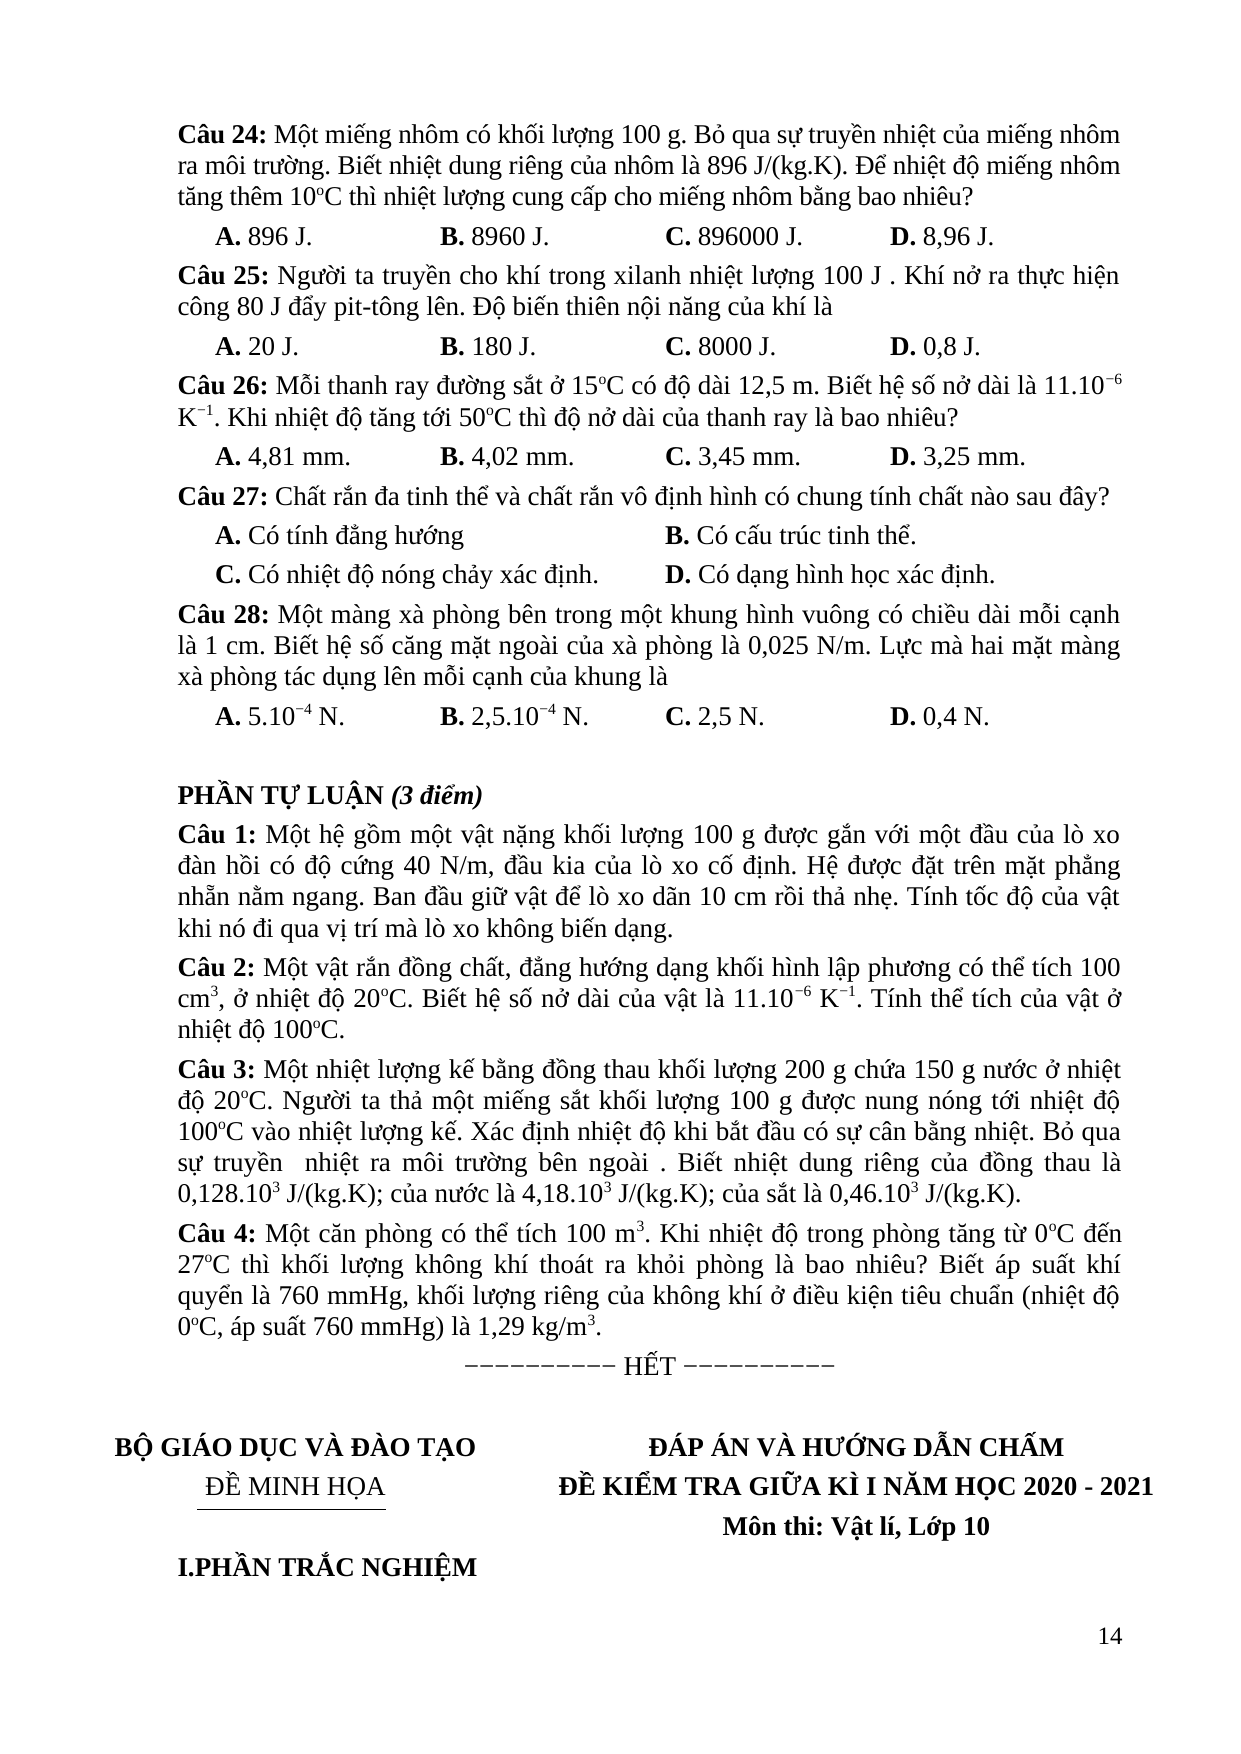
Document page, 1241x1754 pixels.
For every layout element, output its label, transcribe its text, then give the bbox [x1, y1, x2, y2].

text Câu 24: Một miếng nhôm có khối lượng 100 g. Bỏ qua sự truyền nhiệt của miếng nhôm ra môi trường. Biết nhiệt dung riêng của nhôm là 896 J/(kg.K). Để nhiệt độ miếng nhôm tăng thêm 10oC thì nhiệt lượng cung cấp cho miếng nhôm bằng bao nhiêu? [177, 118, 1122, 212]
text A. 20 J. B. 180 J. C. 8000 J. D. 0,8 J. [177, 330, 1122, 361]
text Câu 1: Một hệ gồm một vật nặng khối lượng 100 g được gắn với một đầu của lò xo đàn hồi có độ cứng 40 N/m, đầu kia của lò xo cố định. Hệ được đặt trên mặt phẳng nhẵn nằm ngang. Ban đầu giữ vật để lò xo dãn 10 cm rồi thả nhẹ. Tính tốc độ của vật khi nó đi qua vị trí mà lò xo không biến dạng. [177, 818, 1122, 943]
text C. Có nhiệt độ nóng chảy xác định. D. Có dạng hình học xác định. [177, 558, 1122, 590]
text Câu 25: Người ta truyền cho khí trong xilanh nhiệt lượng 100 J . Khí nở ra thực hiện công 80 J đẩy pit-tông lên. Độ biến thiên nội năng của khí là [177, 259, 1122, 322]
text I.PHẦN TRẮC NGHIỆM [177, 1551, 1122, 1583]
text Câu 4: Một căn phòng có thể tích 100 m3. Khi nhiệt độ trong phòng tăng từ 0oC đến 27oC thì khối lượng không khí thoát ra khỏi phòng là bao nhiêu? Biết áp suất khí quyển là 760 mmHg, khối lượng riêng của không khí ở điều kiện tiêu chuẩn (nhiệt độ 0oC, áp suất 760 mmHg) là 1,29 kg/m3. [177, 1217, 1122, 1342]
text PHẦN TỰ LUẬN (3 điểm) [177, 779, 1122, 810]
text Câu 26: Mỗi thanh ray đường sắt ở 15oC có độ dài 12,5 m. Biết hệ số nở dài là 11.10−6 K−1. Khi nhiệt độ tăng tới 50oC thì độ nở dài của thanh ray là bao nhiêu? [177, 369, 1122, 432]
text A. 4,81 mm. B. 4,02 mm. C. 3,45 mm. D. 3,25 mm. [177, 440, 1122, 471]
text −−−−−−−−−− HẾT −−−−−−−−−− [177, 1350, 1122, 1381]
table_header ĐÁP ÁN VÀ HƯỚNG DẪN CHẤM ĐỀ KIỂM TRA GIỮA KÌ I NĂM HỌC 2020 - 2021 Môn thi: Vật lí, Lớp 10 [502, 1429, 1211, 1549]
text Câu 2: Một vật rắn đồng chất, đẳng hướng dạng khối hình lập phương có thể tích 100 cm3, ở nhiệt độ 20oC. Biết hệ số nở dài của vật là 11.10−6 K−1. Tính thể tích của vật ở nhiệt độ 100oC. [177, 951, 1122, 1044]
text A. 896 J. B. 8960 J. C. 896000 J. D. 8,96 J. [177, 220, 1122, 251]
text Câu 28: Một màng xà phòng bên trong một khung hình vuông có chiều dài mỗi cạnh là 1 cm. Biết hệ số căng mặt ngoài của xà phòng là 0,025 N/m. Lực mà hai mặt màng xà phòng tác dụng lên mỗi cạnh của khung là [177, 598, 1122, 691]
text Câu 3: Một nhiệt lượng kế bằng đồng thau khối lượng 200 g chứa 150 g nước ở nhiệt độ 20oC. Người ta thả một miếng sắt khối lượng 100 g được nung nóng tới nhiệt độ 100oC vào nhiệt lượng kế. Xác định nhiệt độ khi bắt đầu có sự cân bằng nhiệt. Bỏ qua sự truyền nhiệt ra môi trường bên ngoài . Biết nhiệt dung riêng của đồng thau là 0,128.103 J/(kg.K); của nước là 4,18.103 J/(kg.K); của sắt là 0,46.103 J/(kg.K). [177, 1053, 1122, 1209]
text A. Có tính đẳng hướng B. Có cấu trúc tinh thể. [177, 519, 1122, 550]
table_header BỘ GIÁO DỤC VÀ ĐÀO TẠO ĐỀ MINH HỌA [89, 1429, 502, 1549]
text Câu 27: Chất rắn đa tinh thể và chất rắn vô định hình có chung tính chất nào sau đây? [177, 479, 1122, 511]
text A. 5.10−4 N. B. 2,5.10−4 N. C. 2,5 N. D. 0,4 N. [177, 700, 1122, 731]
